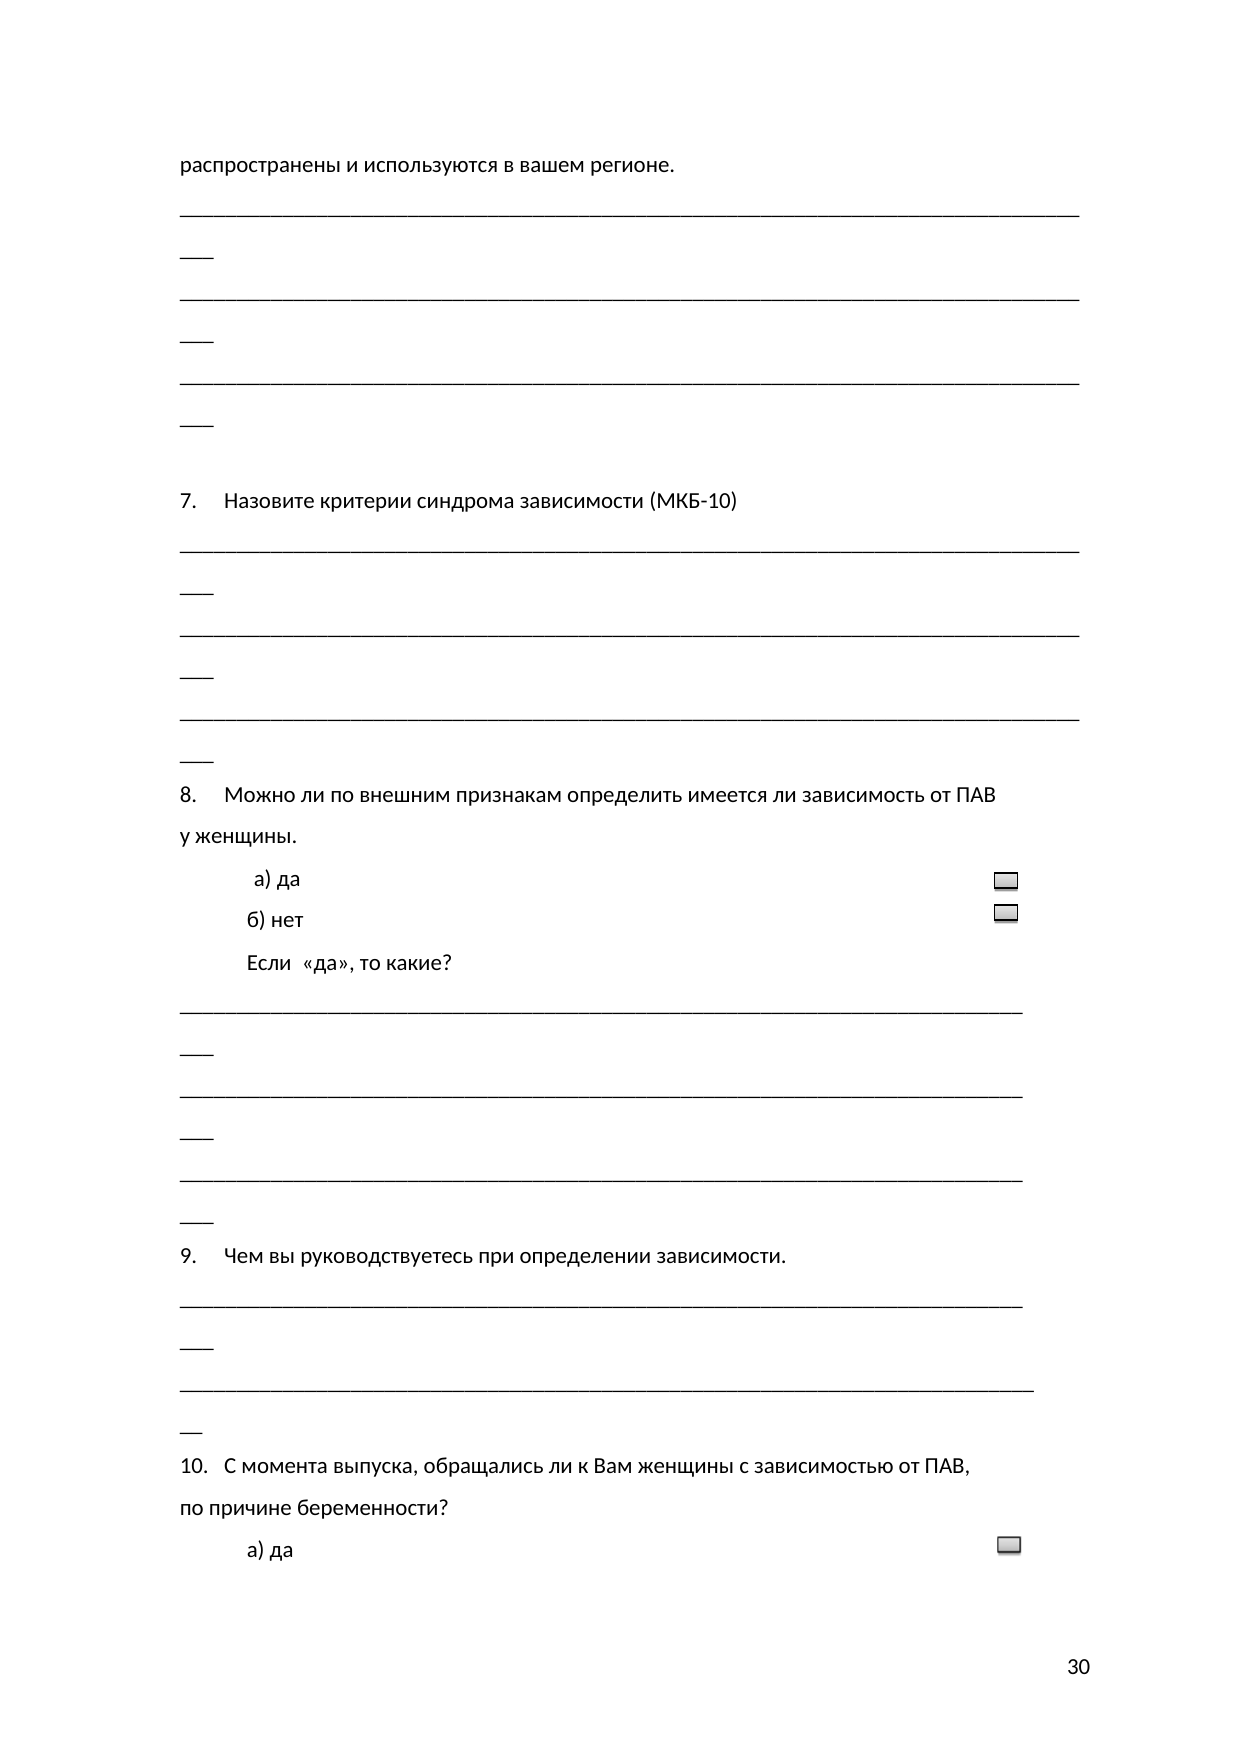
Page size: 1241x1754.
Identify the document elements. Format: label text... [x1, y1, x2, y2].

list __________________________________________________________________________________ [179, 360, 1090, 430]
list __________________________________________________________________________________ [179, 696, 1090, 766]
list __________________________________________________________________________________ [179, 528, 1090, 598]
list Назовите критерии синдрома зависимости (МКБ-10) [179, 486, 1090, 514]
text б) нет [179, 906, 1001, 934]
text _____________________________________________________________________________ _____________________________________________________________________________ _____________________________________________________________________________ [179, 989, 1033, 1227]
picture [997, 1535, 1023, 1558]
text _____________________________________________________________________________ [179, 1367, 1046, 1437]
list С момента выпуска, обращались ли к Вам женщины с зависимостью от ПАВ, [179, 1451, 1090, 1479]
text а) да [179, 1535, 1090, 1563]
list __________________________________________________________________________________ [179, 612, 1090, 682]
picture [995, 906, 1017, 919]
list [179, 192, 1090, 262]
list Можно ли по внешним признакам определить имеется ли зависимость от ПАВ у женщины. [179, 780, 1001, 850]
picture [995, 874, 1017, 887]
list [179, 150, 1090, 178]
list по причине беременности? [179, 1493, 1090, 1521]
list а) да [253, 864, 1001, 892]
text Если «да», то какие? [179, 948, 1090, 976]
list Чем вы руководствуетесь при определении зависимости. [179, 1241, 1090, 1269]
list __________________________________________________________________________________ [179, 276, 1090, 346]
text _____________________________________________________________________________ [179, 1283, 1031, 1353]
